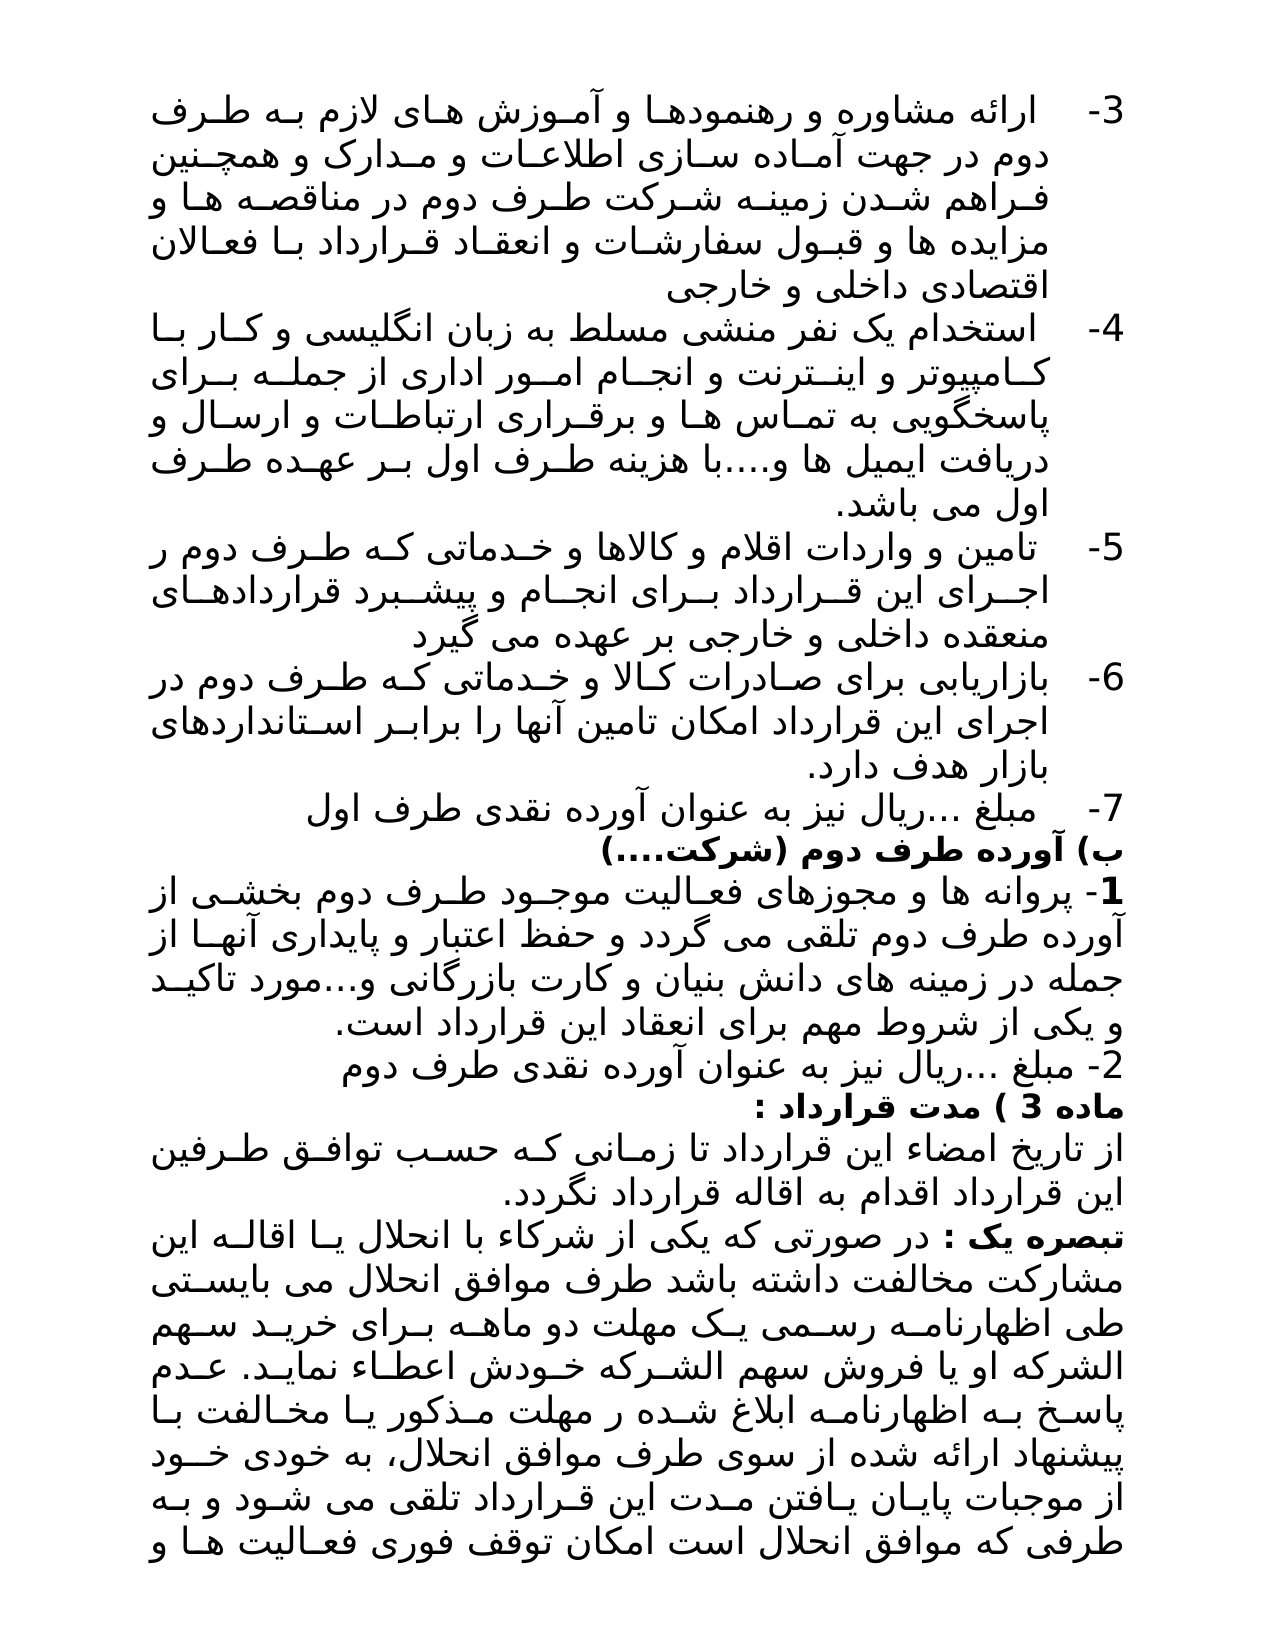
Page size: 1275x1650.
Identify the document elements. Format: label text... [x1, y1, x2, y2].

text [150, 1214, 1125, 1563]
list استخدام یک نفر منشی مسلط به زبان انگلیسی و کار با کامپیوتر و اینترنت و انجام امور اداری از جمله برای پاسخگویی به تماس ها و برقراری ارتباطات و ارسال و دریافت ایمیل ها و....با هزینه طرف اول بر عهده طرف اول می باشد. [150, 307, 1087, 525]
list ارائه مشاوره و رهنمودها و آموزش های لازم به طرف دوم در جهت آماده سازی اطلاعات و مدارک و همچنین فراهم شدن زمینه شرکت طرف دوم در مناقصه ها و مزایده ها و قبول سفارشات و انعقاد قرارداد با فعالان اقتصادی داخلی و خارجی [150, 89, 1087, 307]
text 2- مبلغ ...ریال نیز به عنوان آورده نقدی طرف دوم [150, 1044, 1125, 1088]
text 1- پروانه ها و مجوزهای فعالیت موجود طرف دوم بخشی از آورده طرف دوم تلقی می گردد و حفظ اعتبار و پایداری آنها از جمله در زمینه های دانش بنیان و کارت بازرگانی و...مورد تاکید و یکی از شروط مهم برای انعقاد این قرارداد است. [150, 869, 1125, 1044]
text ب) آورده طرف دوم (شرکت....) [150, 831, 1125, 869]
list مبلغ ...ریال نیز به عنوان آورده نقدی طرف اول [150, 787, 1087, 831]
text از تاریخ امضاء این قرارداد تا زمانی که حسب توافق طرفین این قرارداد اقدام به اقاله قرارداد نگردد. [150, 1127, 1125, 1214]
list تامین و واردات اقلام و کالاها و خدماتی که طرف دوم ر اجرای این قرارداد برای انجام و پیشبرد قراردادهای منعقده داخلی و خارجی بر عهده می گیرد [150, 525, 1087, 656]
list بازاریابی برای صادرات کالا و خدماتی که طرف دوم در اجرای این قرارداد امکان تامین آنها را برابر استانداردهای بازار هدف دارد. [150, 656, 1087, 787]
text ماده 3 ) مدت قرارداد : [150, 1088, 1125, 1127]
